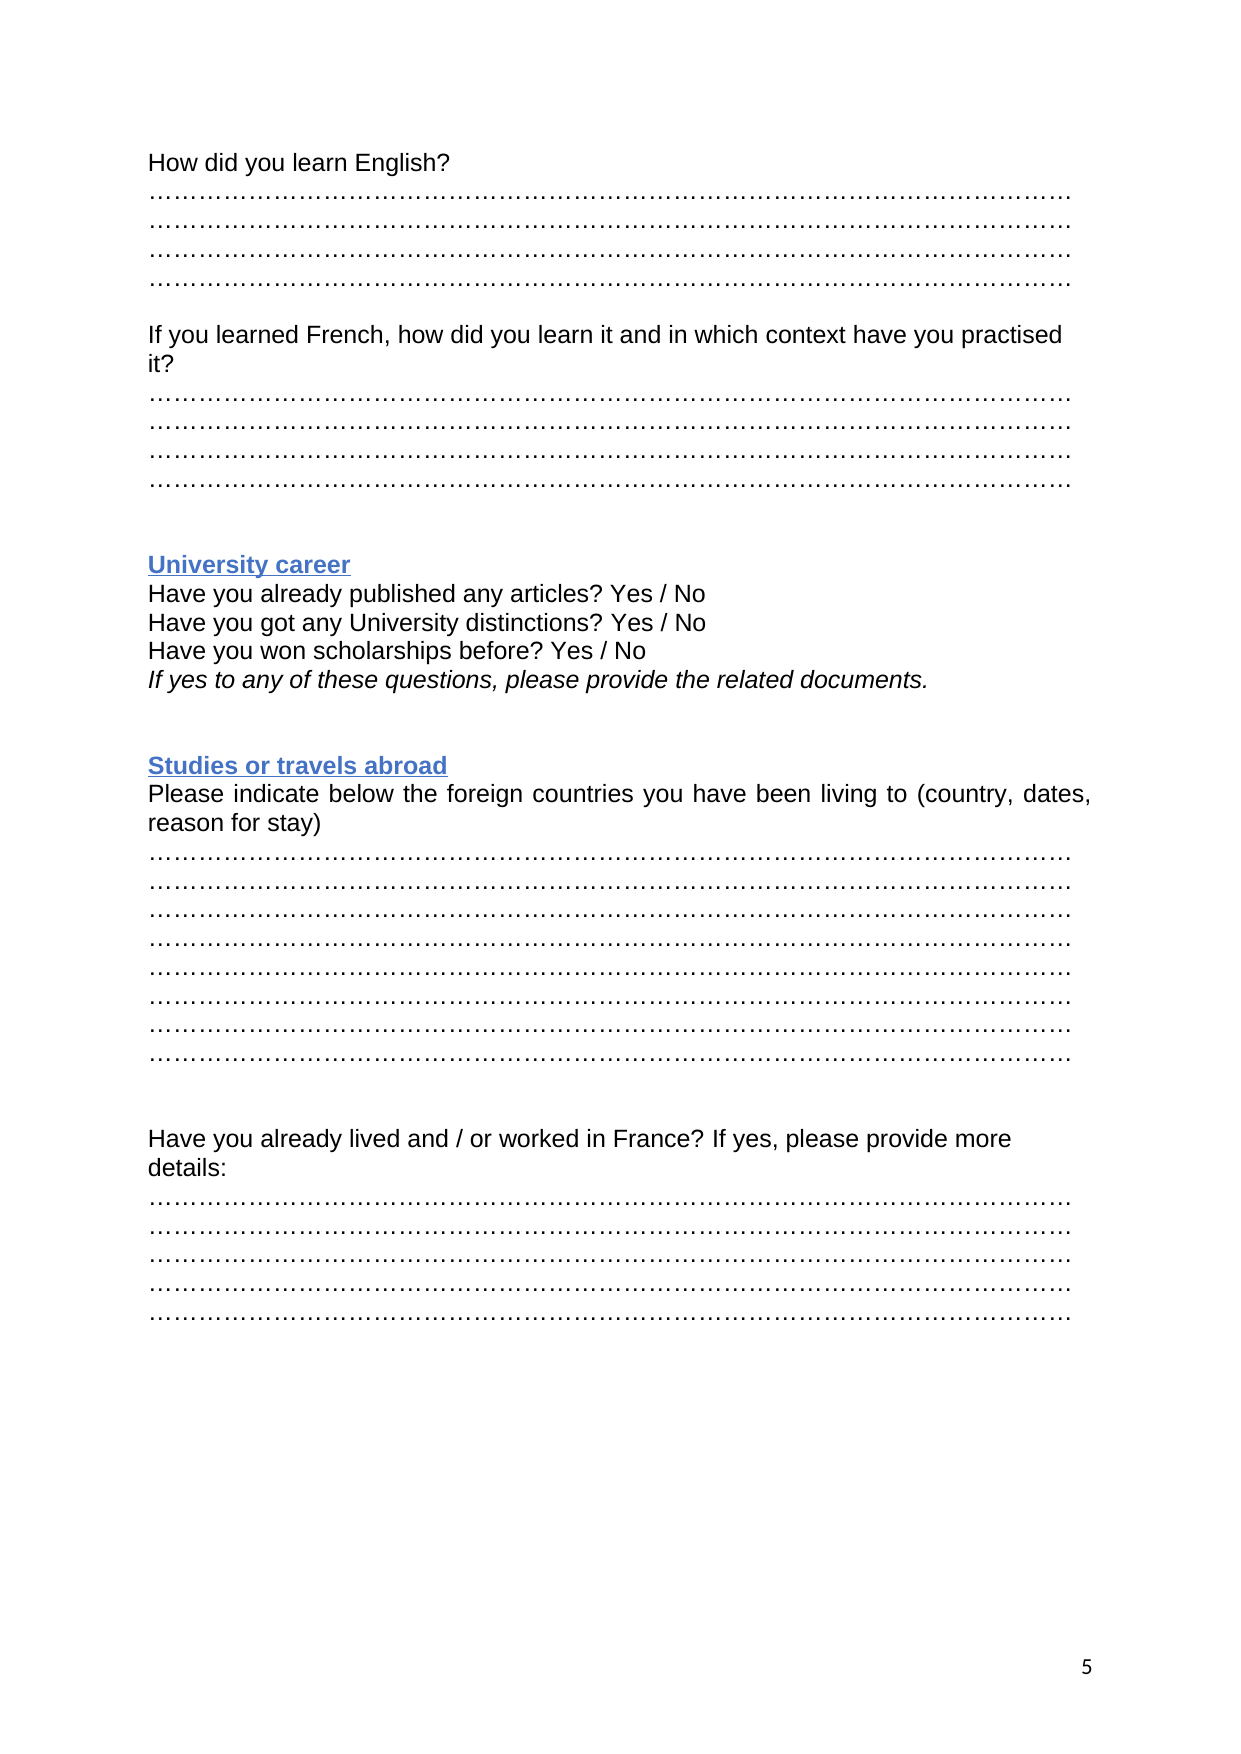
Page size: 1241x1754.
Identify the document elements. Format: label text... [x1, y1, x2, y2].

text …………………………………………………………………………………………………………………………………………………………………………………………………………………………………………………………………………………………………………………………………………………………………………………………………………………………………………………………………………………………………………………………………………………………………………………………………………………………………………………………………………………………………………………………………………………………………………………………………………………… [148, 837, 1093, 1067]
text Have you won scholarships before? Yes / No If yes to any of these questions, please provide the related documents. [148, 636, 1093, 694]
text University career Have you already published any articles? Yes / No Have you got any University distinctions? Yes / No [148, 550, 1093, 636]
text How did you learn English? [148, 148, 1093, 176]
text ………………………………………………………………………………………………………………………………………………………………………………………………………………………………………………………………………………………………………………………………………………………………………………………………………… [148, 378, 1093, 493]
text Have you already lived and / or worked in France? If yes, please provide more details: [148, 1124, 1093, 1182]
text If you learned French, how did you learn it and in which context have you practised it? [148, 320, 1093, 378]
text Studies or travels abroad [148, 751, 1093, 779]
text Please indicate below the foreign countries you have been living to (country, dates, reason for stay) [148, 779, 1093, 837]
text …………………………………………………………………………………………………………………………………………………………………………………………………………………………………………………………………………………………………………………………………………………………………………………………………………………………………………………………………………………………………………… [148, 1182, 1093, 1326]
text ………………………………………………………………………………………………………………………………………………………………………………………………………………………………………………………………………………………………………………………………………………………………………………………………………… [148, 176, 1093, 291]
